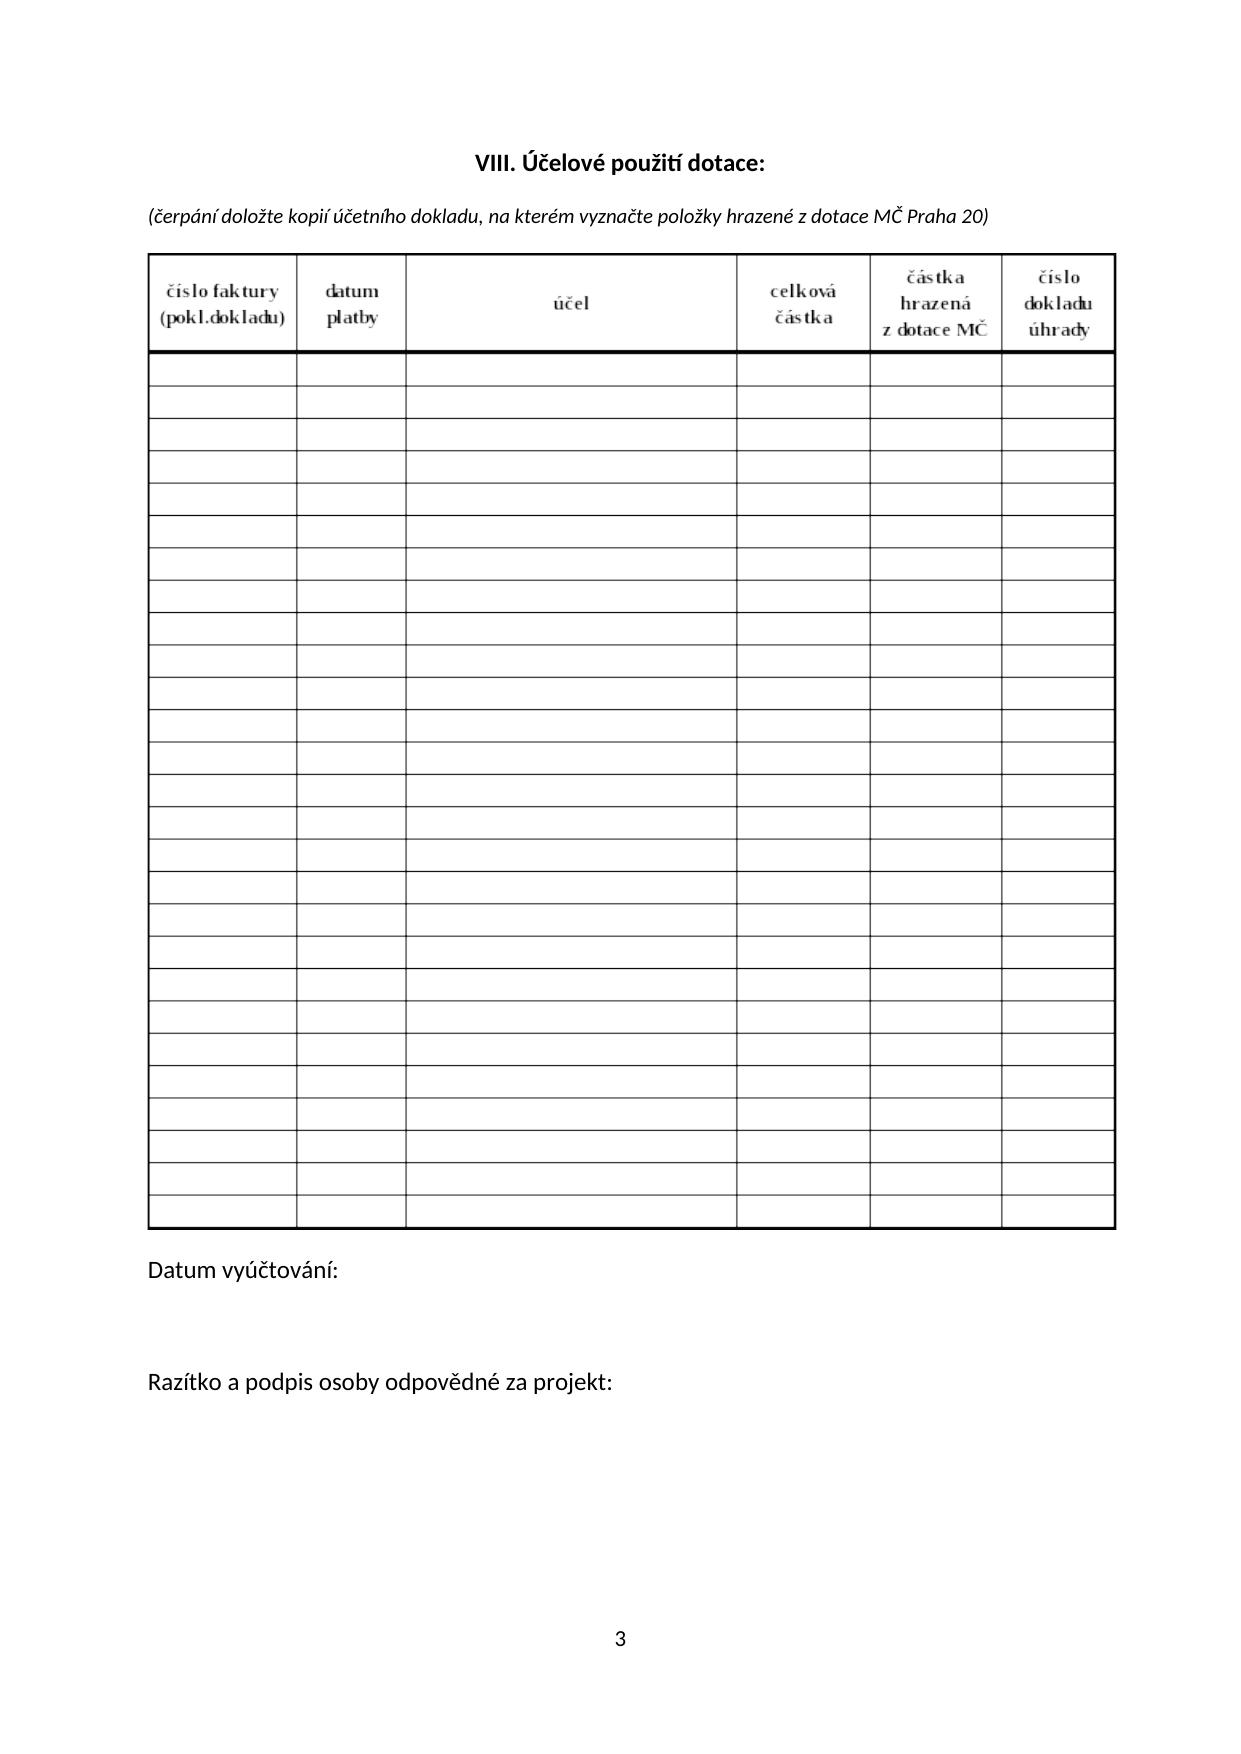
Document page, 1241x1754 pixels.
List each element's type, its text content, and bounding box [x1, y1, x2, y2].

text VIII. Účelové použití dotace: [148, 148, 1093, 178]
text (čerpání doložte kopií účetního dokladu, na kterém vyznačte položky hrazené z dotace MČ Praha 20) [148, 203, 1093, 229]
text Datum vyúčtování: [148, 1254, 1093, 1285]
text Razítko a podpis osoby odpovědné za projekt: [148, 1366, 1093, 1396]
